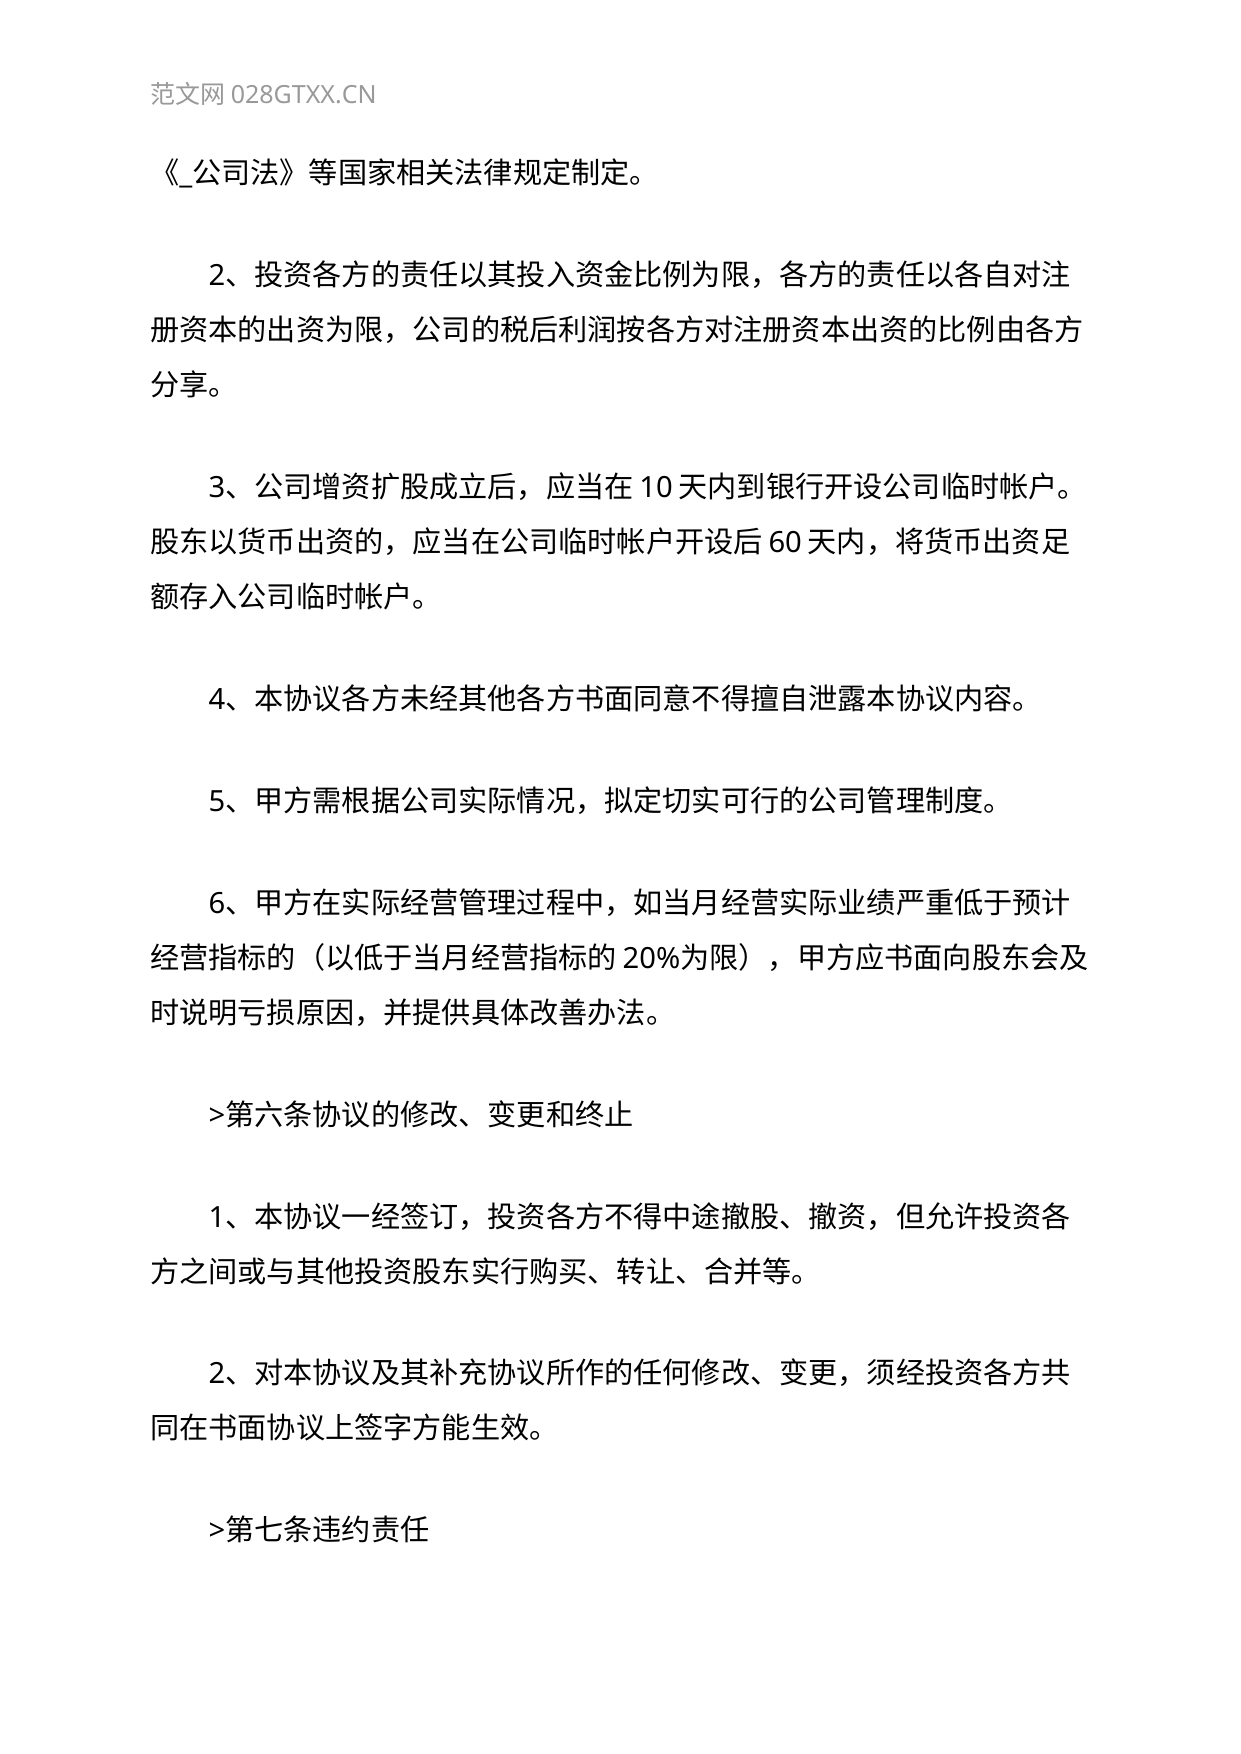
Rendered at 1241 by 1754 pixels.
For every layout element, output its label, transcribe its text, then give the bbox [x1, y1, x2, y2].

text 4、本协议各方未经其他各方书面同意不得擅自泄露本协议内容。 [150, 675, 1090, 718]
text 6、甲方在实际经营管理过程中，如当月经营实际业绩严重低于预计经营指标的（以低于当月经营指标的20%为限），甲方应书面向股东会及时说明亏损原因，并提供具体改善办法。 [150, 879, 1090, 1032]
text 3、公司增资扩股成立后，应当在10天内到银行开设公司临时帐户。股东以货币出资的，应当在公司临时帐户开设后60天内，将货币出资足额存入公司临时帐户。 [150, 464, 1090, 616]
text 5、甲方需根据公司实际情况，拟定切实可行的公司管理制度。 [150, 777, 1090, 820]
text >第六条协议的修改、变更和终止 [150, 1091, 1090, 1133]
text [150, 150, 1090, 192]
text 1、本协议一经签订，投资各方不得中途撤股、撤资，但允许投资各方之间或与其他投资股东实行购买、转让、合并等。 [150, 1193, 1090, 1290]
text >第七条违约责任 [150, 1507, 1090, 1549]
text 2、对本协议及其补充协议所作的任何修改、变更，须经投资各方共同在书面协议上签字方能生效。 [150, 1350, 1090, 1447]
text 2、投资各方的责任以其投入资金比例为限，各方的责任以各自对注册资本的出资为限，公司的税后利润按各方对注册资本出资的比例由各方分享。 [150, 252, 1090, 404]
